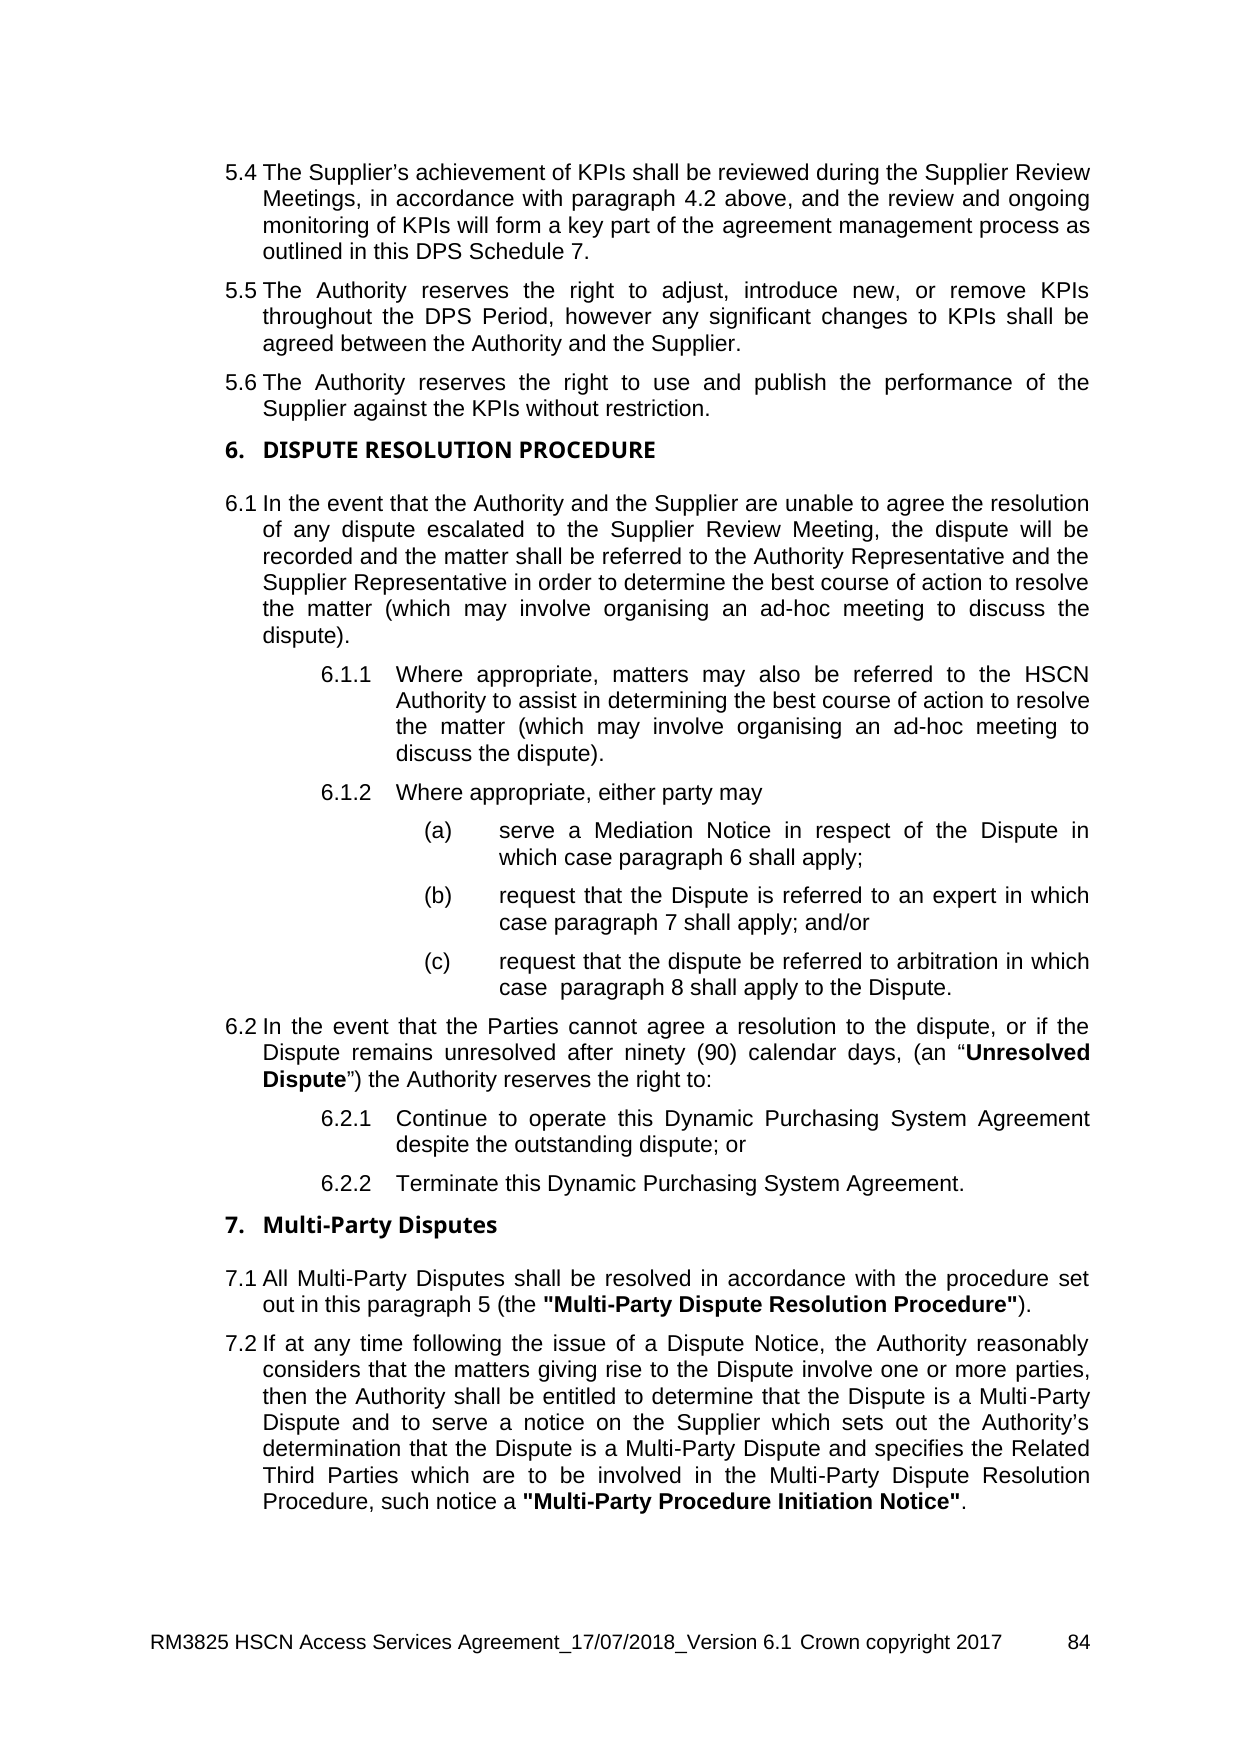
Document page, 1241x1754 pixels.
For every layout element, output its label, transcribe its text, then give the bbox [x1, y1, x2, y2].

subtitle All Multi-Party Disputes shall be resolved in accordance with the procedure set out in this paragraph 5 (the "Multi-Party Dispute Resolution Procedure"). [225, 1265, 1090, 1317]
text In the event that the Parties cannot agree a resolution to the dispute, or if the Dispute remains unresolved after ninety (90) calendar days, (an “Unresolved Dispute”) the Authority reserves the right to: [225, 1013, 1090, 1092]
text Continue to operate this Dynamic Purchasing System Agreement despite the outstanding dispute; or [321, 1104, 1090, 1157]
text Where appropriate, either party may [321, 778, 1090, 805]
text The Authority reserves the right to use and publish the performance of the Supplier against the KPIs without restriction. [225, 368, 1090, 421]
subtitle DISPUTE RESOLUTION PROCEDURE [225, 434, 1090, 465]
text request that the Dispute is referred to an expert in which case paragraph 7 shall apply; and/or [424, 882, 1090, 935]
text serve a Mediation Notice in respect of the Dispute in which case paragraph 6 shall apply; [424, 817, 1090, 870]
text The Authority reserves the right to adjust, introduce new, or remove KPIs throughout the DPS Period, however any significant changes to KPIs shall be agreed between the Authority and the Supplier. [225, 277, 1090, 356]
text In the event that the Authority and the Supplier are unable to agree the resolution of any dispute escalated to the Supplier Review Meeting, the dispute will be recorded and the matter shall be referred to the Authority Representative and the Supplier Representative in order to determine the best course of action to resolve the matter (which may involve organising an ad-hoc meeting to discuss the dispute). [225, 490, 1090, 648]
subtitle Multi-Party Disputes [225, 1208, 1090, 1240]
text Terminate this Dynamic Purchasing System Agreement. [321, 1170, 1090, 1196]
text request that the dispute be referred to arbitration in which case paragraph 8 shall apply to the Dispute. [424, 948, 1090, 1000]
subtitle If at any time following the issue of a Dispute Notice, the Authority reasonably considers that the matters giving rise to the Dispute involve one or more parties, then the Authority shall be entitled to determine that the Dispute is a Multi-Party Dispute and to serve a notice on the Supplier which sets out the Authority’s determination that the Dispute is a Multi-Party Dispute and specifies the Related Third Parties which are to be involved in the Multi-Party Dispute Resolution Procedure, such notice a "Multi-Party Procedure Initiation Notice". [225, 1330, 1090, 1514]
text The Supplier’s achievement of KPIs shall be reviewed during the Supplier Review Meetings, in accordance with paragraph 2.2 above, and the review and ongoing monitoring of KPIs will form a key part of the agreement management process as outlined in this DPS Schedule 7. [225, 159, 1090, 264]
text Where appropriate, matters may also be referred to the HSCN Authority to assist in determining the best course of action to resolve the matter (which may involve organising an ad-hoc meeting to discuss the dispute). [321, 661, 1090, 766]
